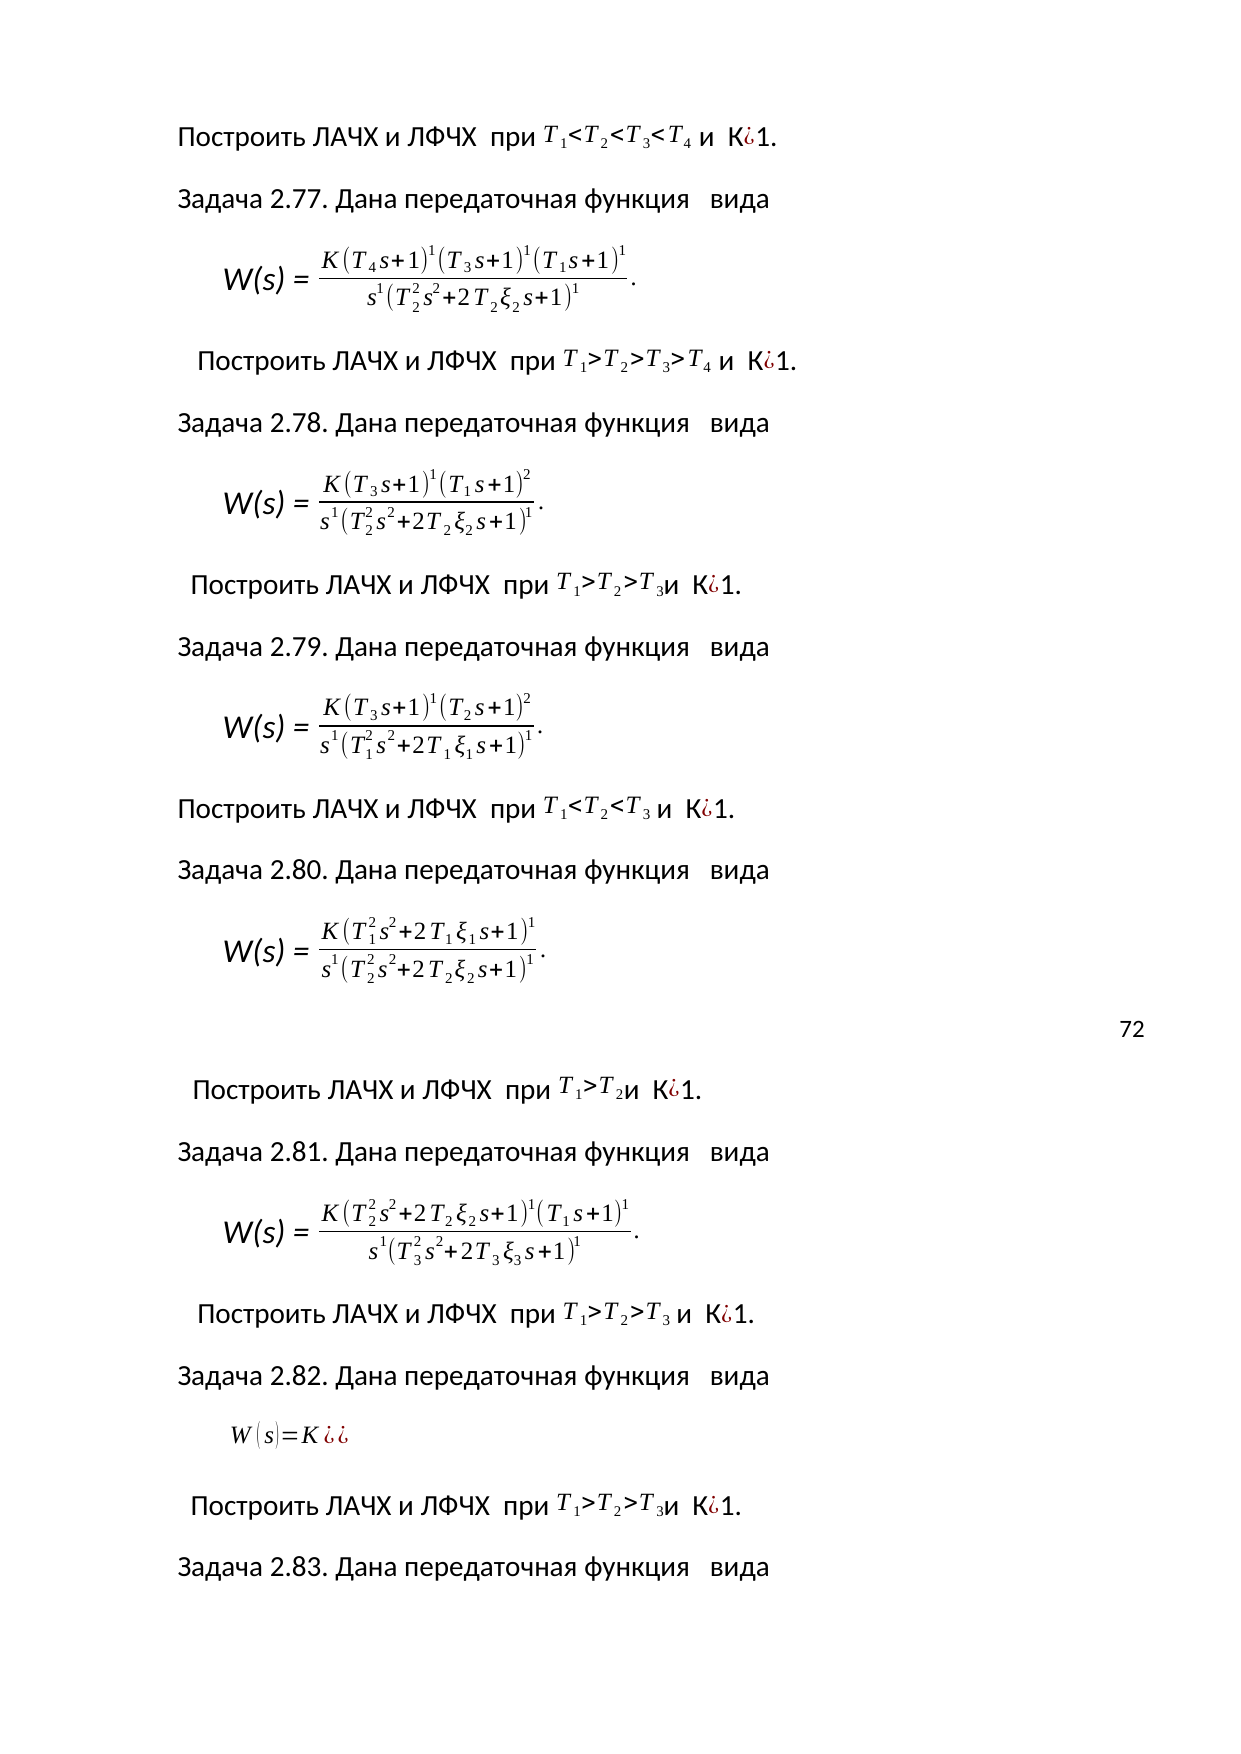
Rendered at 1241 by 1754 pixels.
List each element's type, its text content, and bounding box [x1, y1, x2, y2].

text Построить ЛАЧХ и ЛФЧХ при и К1. [177, 566, 1152, 601]
text Задача 2.79. Дана передаточная функция вида [177, 628, 1152, 663]
text Построить ЛАЧХ и ЛФЧХ при и К1. [177, 342, 1152, 378]
text Задача 2.83. Дана передаточная функция вида [177, 1548, 1152, 1584]
text W(s) = [177, 689, 1152, 763]
text Задача 2.77. Дана передаточная функция вида [177, 180, 1152, 216]
text Задача 2.80. Дана передаточная функция вида [177, 851, 1152, 887]
text W(s) = [177, 1195, 1152, 1269]
text W(s) = [177, 466, 1152, 539]
text W(s) = [177, 913, 1152, 987]
text Построить ЛАЧХ и ЛФЧХ при и К1. [177, 790, 1152, 825]
text Задача 2.81. Дана передаточная функция вида [177, 1133, 1152, 1169]
text 72 [177, 1013, 1152, 1044]
text Построить ЛАЧХ и ЛФЧХ при и К1. [177, 1071, 1152, 1107]
text Построить ЛАЧХ и ЛФЧХ при и К1. [177, 1487, 1152, 1522]
text Задача 2.78. Дана передаточная функция вида [177, 404, 1152, 439]
text Задача 2.82. Дана передаточная функция вида [177, 1357, 1152, 1393]
text Построить ЛАЧХ и ЛФЧХ при и К1. [177, 118, 1152, 154]
text W(s) = [177, 242, 1152, 315]
text Построить ЛАЧХ и ЛФЧХ при и К1. [177, 1296, 1152, 1331]
